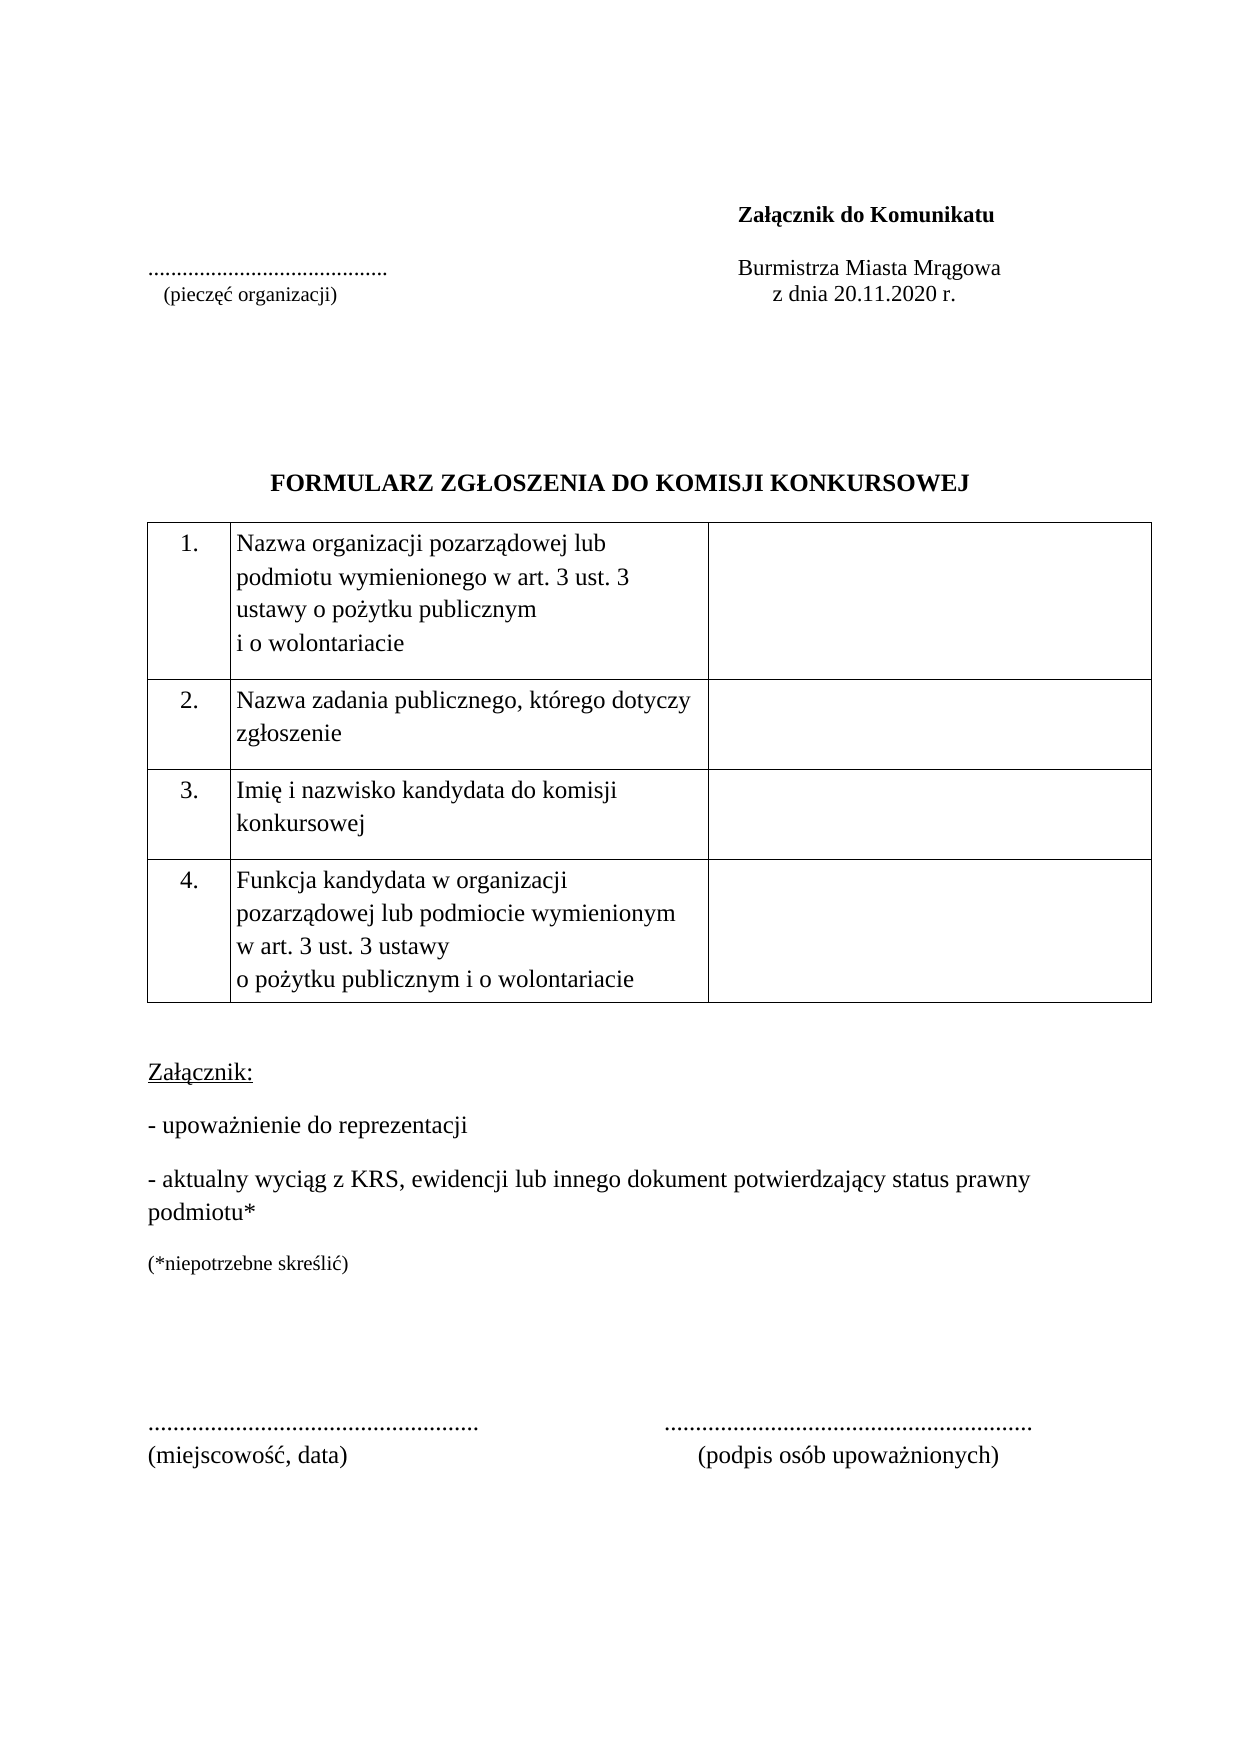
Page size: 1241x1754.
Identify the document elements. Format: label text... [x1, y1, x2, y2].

text (pieczęć organizacji) z dnia 20.11.2020 r. [148, 281, 1093, 307]
text ..................................................... ........................................................... (miejscowość, data) (podpis osób upoważnionych) [148, 1407, 1093, 1469]
text (*niepotrzebne skreślić) [148, 1251, 1093, 1275]
text - upoważnienie do reprezentacji [148, 1111, 1093, 1139]
table_cell Imię i nazwisko kandydata do komisji konkursowej [231, 770, 708, 859]
text .......................................... Burmistrza Miasta Mrągowa [148, 254, 1093, 281]
table_cell 3. [148, 770, 230, 859]
text Załącznik: [148, 1057, 1093, 1085]
table_cell 2. [148, 680, 230, 768]
text FORMULARZ ZGŁOSZENIA DO KOMISJI KONKURSOWEJ [148, 468, 1093, 497]
table_cell [709, 860, 1151, 1002]
text - aktualny wyciąg z KRS, ewidencji lub innego dokument potwierdzający status prawny podmiotu* [148, 1164, 1093, 1226]
table_header 1. [148, 523, 230, 678]
text Załącznik do Komunikatu [664, 201, 1093, 228]
table_header Nazwa organizacji pozarządowej lub podmiotu wymienionego w art. 3 ust. 3 ustawy o pożytku publicznym i o wolontariacie [231, 523, 708, 678]
table_cell Funkcja kandydata w organizacji pozarządowej lub podmiocie wymienionym w art. 3 ust. 3 ustawy o pożytku publicznym i o wolontariacie [231, 860, 708, 1002]
table_cell 4. [148, 860, 230, 1002]
table_cell Nazwa zadania publicznego, którego dotyczy zgłoszenie [231, 680, 708, 768]
table_cell [709, 770, 1151, 859]
table_header [709, 523, 1151, 678]
table_cell [709, 680, 1151, 768]
